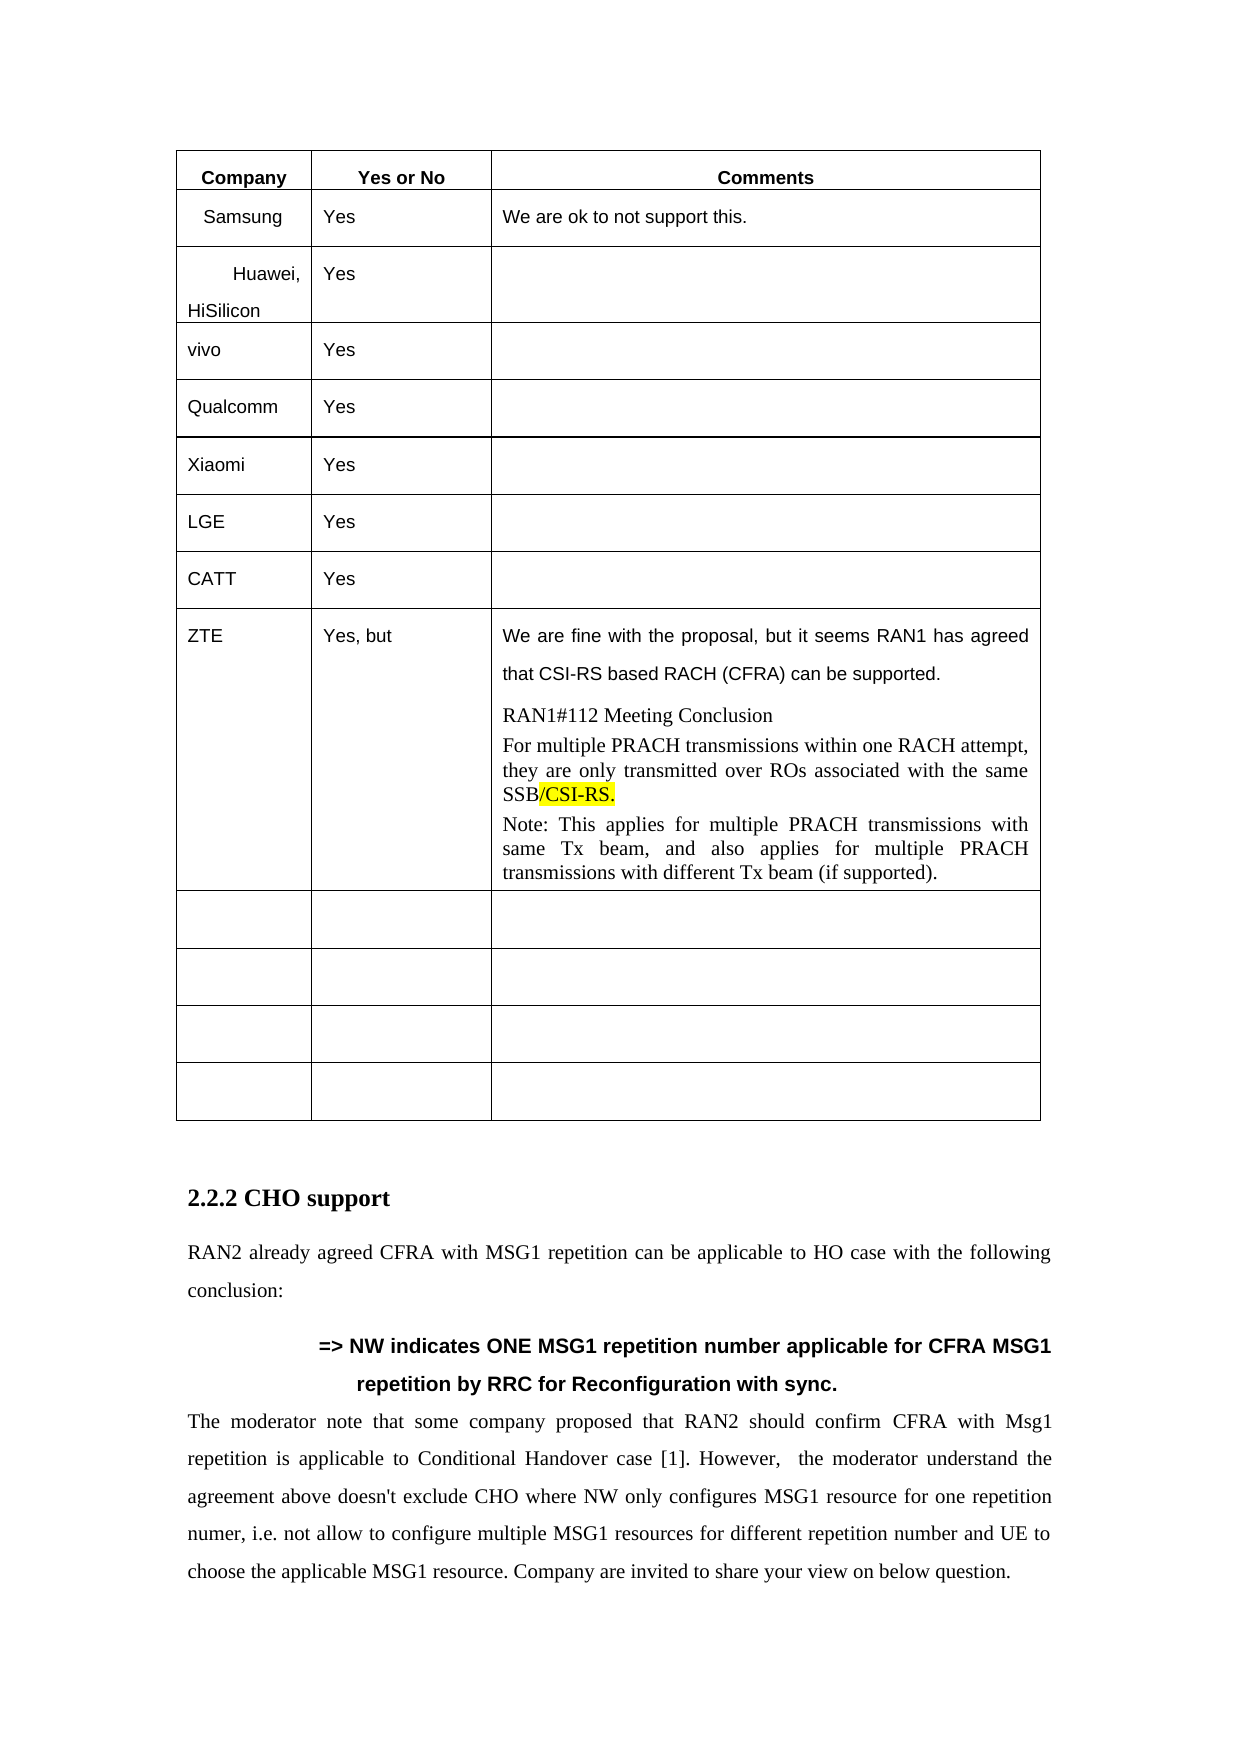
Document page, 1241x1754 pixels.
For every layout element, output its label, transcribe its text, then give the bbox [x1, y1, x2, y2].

table_cell LGE [177, 495, 311, 551]
table_cell [492, 438, 1040, 494]
table_cell ZTE [177, 609, 311, 890]
table_cell [492, 552, 1040, 608]
table_cell Yes [312, 552, 491, 608]
table_header Yes or No [312, 151, 491, 188]
table_cell [312, 1063, 491, 1119]
text RAN2 already agreed CFRA with MSG1 repetition can be applicable to HO case with the following conclusion: [187, 1227, 1053, 1302]
table_cell [177, 1063, 311, 1119]
table_cell Yes, but [312, 609, 491, 890]
table_cell Yes [312, 438, 491, 494]
table_cell [492, 495, 1040, 551]
table_header Comments [492, 151, 1040, 188]
table_cell [492, 380, 1040, 436]
table_cell [492, 891, 1040, 948]
table_cell vivo [177, 323, 311, 379]
table_cell We are fine with the proposal, but it seems RAN1 has agreed that CSI-RS based RACH (CFRA) can be supported. RAN1#112 Meeting Conclusion For multiple PRACH transmissions within one RACH attempt, they are only transmitted over ROs associated with the same SSB/CSI-RS. Note: This applies for multiple PRACH transmissions with same Tx beam, and also applies for multiple PRACH transmissions with different Tx beam (if supported). [492, 609, 1040, 890]
table_cell [492, 1063, 1040, 1119]
table_cell Huawei, HiSilicon [177, 247, 311, 322]
table_cell Yes [312, 323, 491, 379]
table_header Company [177, 151, 311, 188]
table_cell We are ok to not support this. [492, 190, 1040, 246]
table_cell [177, 891, 311, 948]
text The moderator note that some company proposed that RAN2 should confirm CFRA with Msg1 repetition is applicable to Conditional Handover case [1]. However, the moderator understand the agreement above doesn't exclude CHO where NW only configures MSG1 resource for one repetition numer, i.e. not allow to configure multiple MSG1 resources for different repetition number and UE to choose the applicable MSG1 resource. Company are invited to share your view on below question. [187, 1395, 1053, 1583]
table_cell Yes [312, 247, 491, 322]
table_cell [177, 949, 311, 1005]
table_cell [492, 949, 1040, 1005]
table_cell CATT [177, 552, 311, 608]
table_cell [177, 1006, 311, 1062]
table_cell [492, 1006, 1040, 1062]
table_cell Samsung [177, 190, 311, 246]
table_cell Qualcomm [177, 380, 311, 436]
subtitle 2.2.2 CHO support [187, 1183, 1053, 1212]
table_cell [312, 1006, 491, 1062]
table_cell Yes [312, 190, 491, 246]
text => NW indicates ONE MSG1 repetition number applicable for CFRA MSG1 repetition by RRC for Reconfiguration with sync. [319, 1320, 1053, 1395]
table_cell Yes [312, 495, 491, 551]
table_cell [312, 891, 491, 948]
table_cell [312, 949, 491, 1005]
table_cell [492, 323, 1040, 379]
table_cell Yes [312, 380, 491, 436]
table_cell Xiaomi [177, 438, 311, 494]
table_cell [492, 247, 1040, 322]
